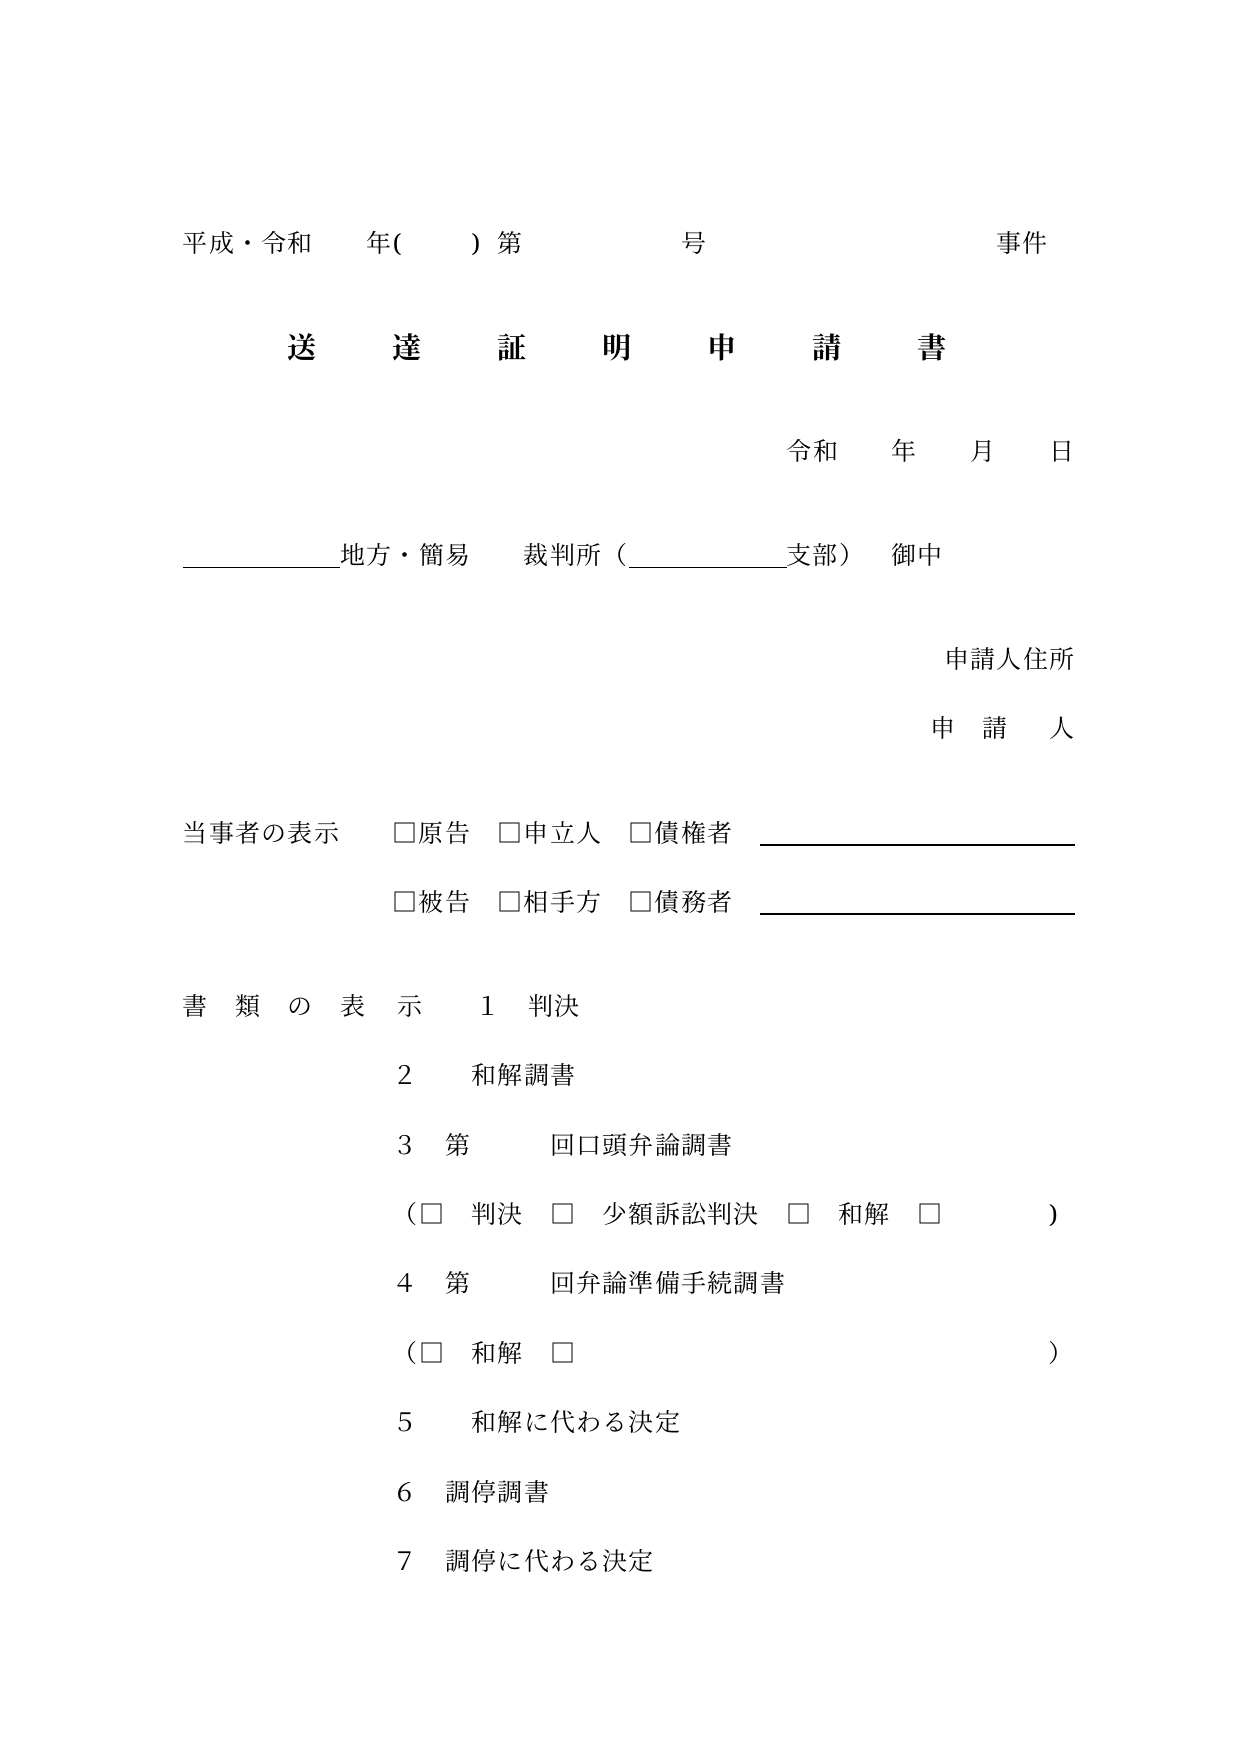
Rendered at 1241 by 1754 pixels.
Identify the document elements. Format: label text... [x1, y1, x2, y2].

text ２ 和解調書 [183, 1039, 1075, 1109]
text ７ 調停に代わる決定 [183, 1525, 1075, 1594]
text （□ 和解 □ ） [183, 1317, 1075, 1386]
text （□ 判決 □ 少額訴訟判決 □ 和解 □ ) [183, 1178, 1075, 1247]
text 送 達 証 明 申 請 書 [183, 311, 1075, 380]
text 地方・簡易 裁判所（ 支部） 御中 [183, 519, 1075, 588]
text □被告 □相手方 □債務者 [183, 866, 1075, 935]
text ６ 調停調書 [183, 1456, 1075, 1525]
text 申請人 [183, 692, 1075, 762]
text ５ 和解に代わる決定 [183, 1386, 1075, 1456]
text 申請人住所 [183, 623, 1075, 692]
text 書類の表示 １ 判決 [183, 970, 1075, 1039]
text ３ 第 回口頭弁論調書 [183, 1109, 1075, 1178]
text ４ 第 回弁論準備手続調書 [183, 1247, 1075, 1317]
text 令和 年 月 日 [183, 415, 1075, 484]
text 当事者の表示 □原告 □申立人 □債権者 [183, 797, 1075, 866]
text 平成・令和 年( )第 号 事件 [183, 207, 1075, 276]
